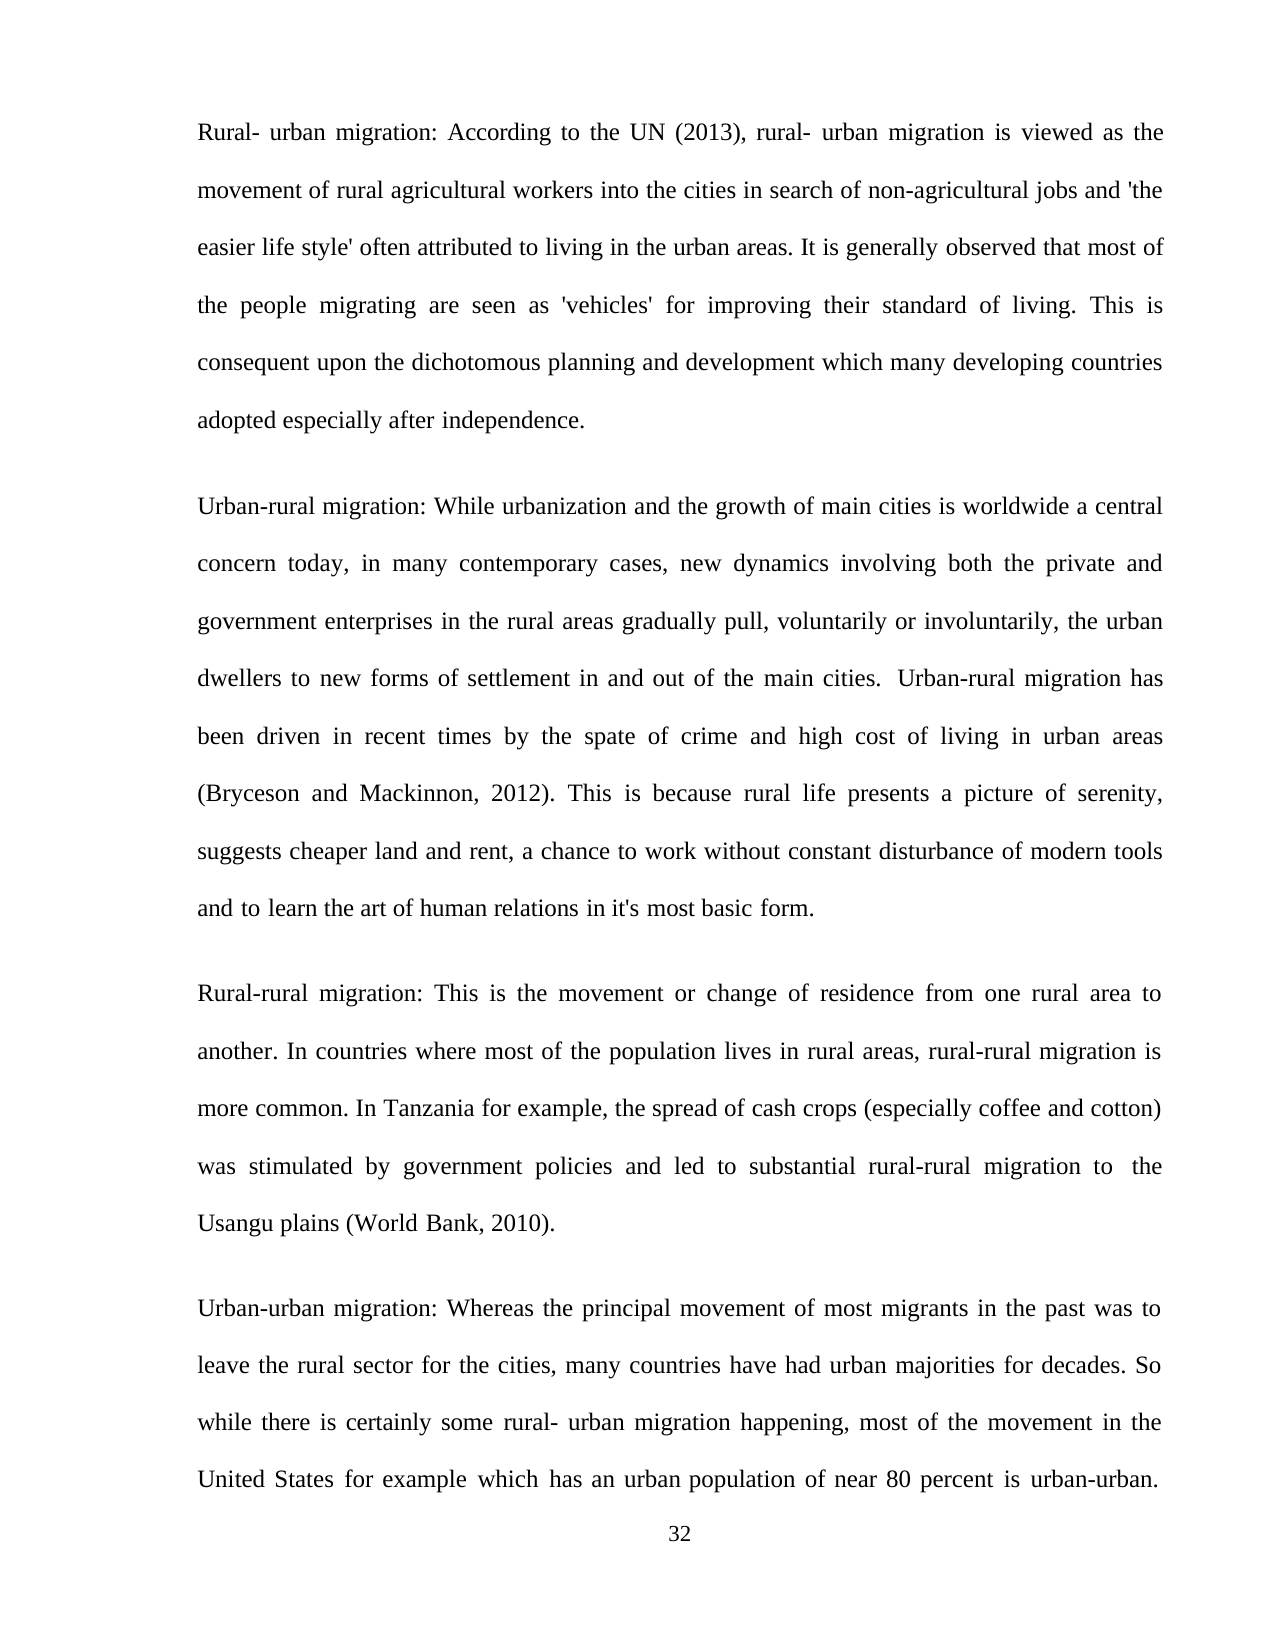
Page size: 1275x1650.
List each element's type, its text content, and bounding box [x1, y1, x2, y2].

text Urban-urban migration: Whereas the principal movement of most migrants in the past was to leave the rural sector for the cities, many countries have had urban majorities for decades. So while there is certainly some rural- urban migration happening, most of the movement in the United States for example which has an urban population of near 80 percent is urban-urban. [197, 1293, 1162, 1493]
text Urban-rural migration: While urbanization and the growth of main cities is worldwide a central concern today, in many contemporary cases, new dynamics involving both the private and government enterprises in the rural areas gradually pull, voluntarily or involuntarily, the urban dwellers to new forms of settlement in and out of the main cities. Urban-rural migration has been driven in recent times by the spate of crime and high cost of living in urban areas (Bryceson and Mackinnon, 2012). This is because rural life presents a picture of serenity, suggests cheaper land and rent, a chance to work without constant disturbance of modern tools and to learn the art of human relations in it's most basic form. [197, 491, 1164, 922]
text Rural-rural migration: This is the movement or change of residence from one rural area to another. In countries where most of the population lives in rural areas, rural-rural migration is more common. In Tanzania for example, the spread of cash crops (especially coffee and cotton) was stimulated by government policies and led to substantial rural-rural migration to the Usangu plains (World Bank, 2010). [197, 978, 1163, 1237]
text Rural- urban migration: According to the UN (2013), rural- urban migration is viewed as the movement of rural agricultural workers into the cities in search of non-agricultural jobs and 'the easier life style' often attributed to living in the urban areas. It is generally observed that most of the people migrating are seen as 'vehicles' for improving their standard of living. This is consequent upon the dichotomous planning and development which many developing countries adopted especially after independence. [197, 117, 1164, 434]
